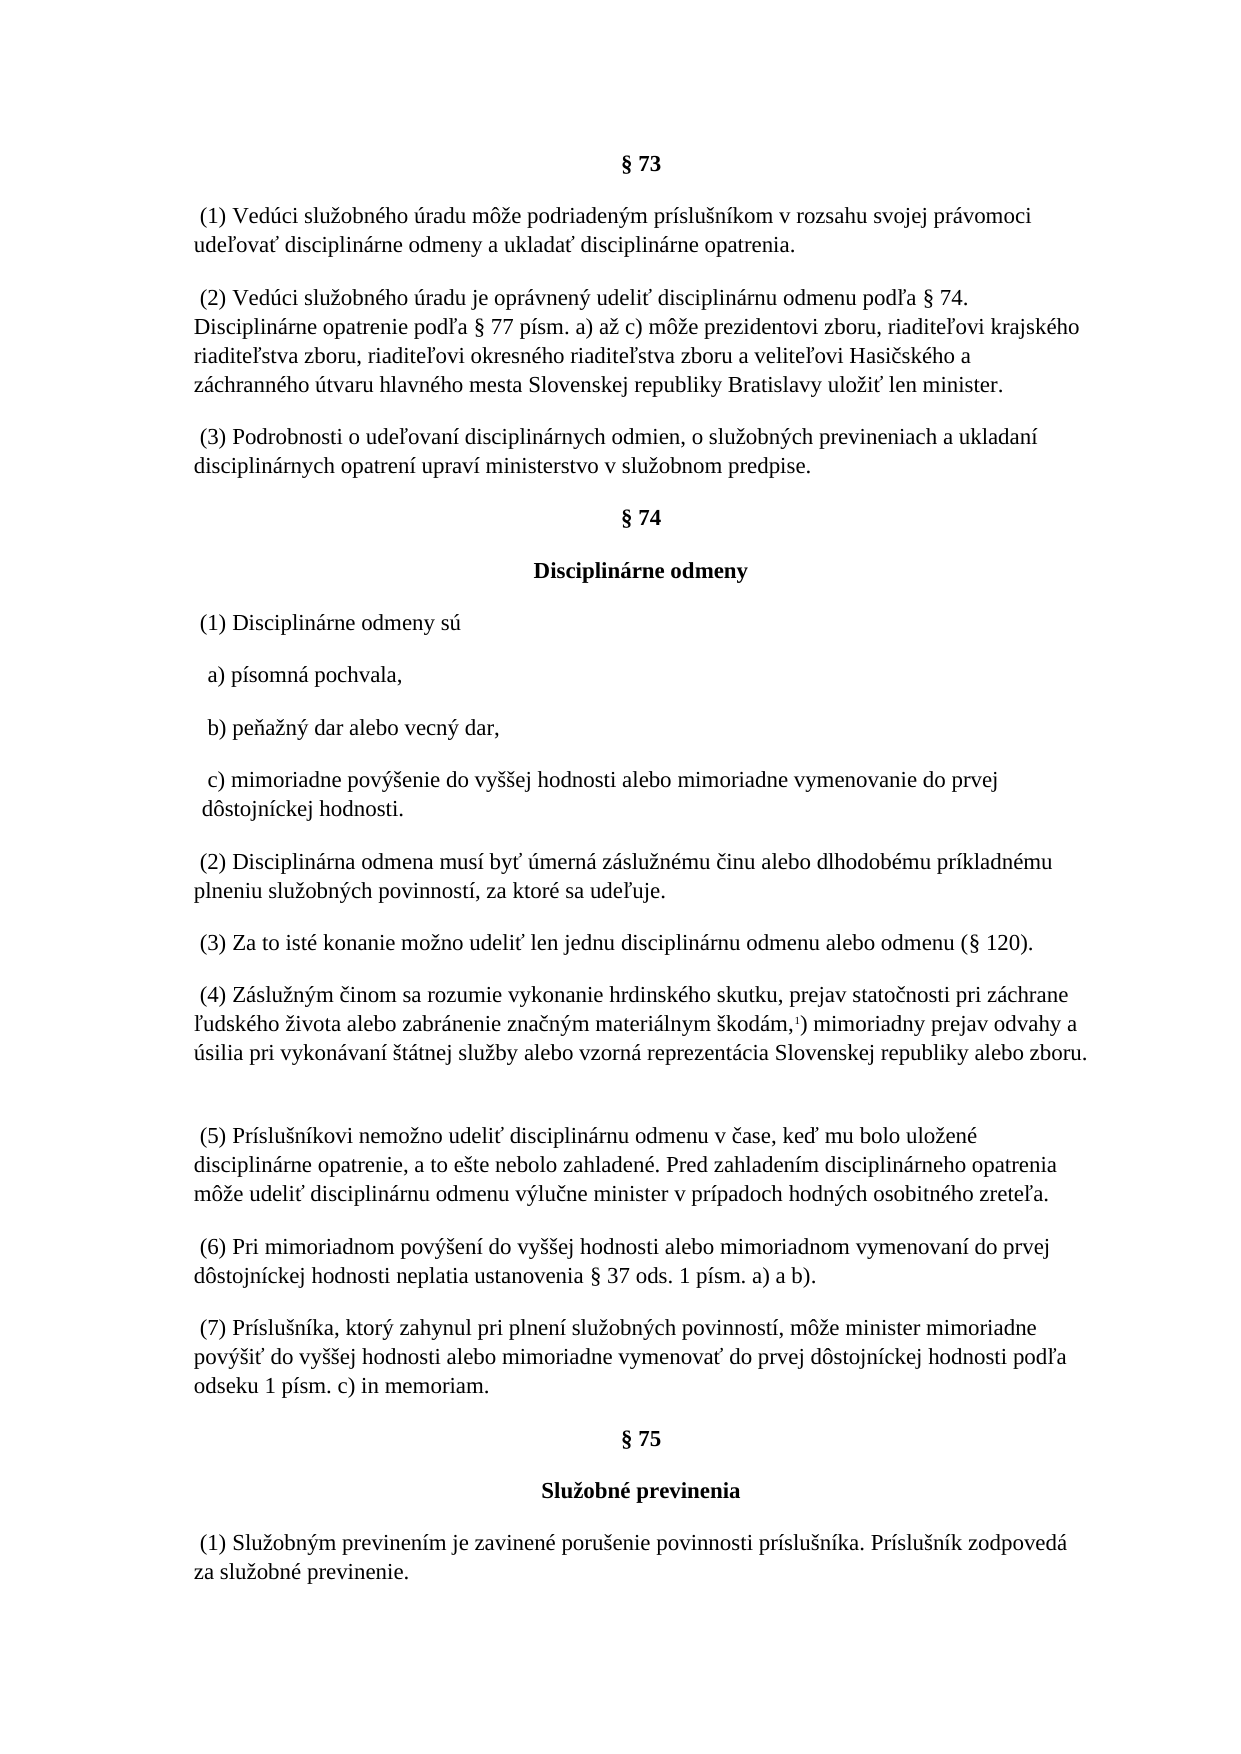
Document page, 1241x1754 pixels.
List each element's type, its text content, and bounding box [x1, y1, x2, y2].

text (2) Vedúci služobného úradu je oprávnený udeliť disciplinárnu odmenu podľa § 74. Disciplinárne opatrenie podľa § 77 písm. a) až c) môže prezidentovi zboru, riaditeľovi krajského riaditeľstva zboru, riaditeľovi okresného riaditeľstva zboru a veliteľovi Hasičského a záchranného útvaru hlavného mesta Slovenskej republiky Bratislavy uložiť len minister. [194, 284, 1090, 397]
text (7) Príslušníka, ktorý zahynul pri plnení služobných povinností, môže minister mimoriadne povýšiť do vyššej hodnosti alebo mimoriadne vymenovať do prvej dôstojníckej hodnosti podľa odseku 1 písm. c) in memoriam. [194, 1314, 1090, 1398]
text c) mimoriadne povýšenie do vyššej hodnosti alebo mimoriadne vymenovanie do prvej dôstojníckej hodnosti. [202, 766, 1090, 822]
text (5) Príslušníkovi nemožno udeliť disciplinárnu odmenu v čase, keď mu bolo uložené disciplinárne opatrenie, a to ešte nebolo zahladené. Pred zahladením disciplinárneho opatrenia môže udeliť disciplinárnu odmenu výlučne minister v prípadoch hodných osobitného zreteľa. [194, 1123, 1090, 1207]
text (2) Disciplinárna odmena musí byť úmerná záslužnému činu alebo dlhodobému príkladnému plneniu služobných povinností, za ktoré sa udeľuje. [194, 848, 1090, 903]
text (1) Vedúci služobného úradu môže podriadeným príslušníkom v rozsahu svojej právomoci udeľovať disciplinárne odmeny a ukladať disciplinárne opatrenia. [194, 202, 1090, 258]
text (3) Za to isté konanie možno udeliť len jednu disciplinárnu odmenu alebo odmenu (§ 120). [194, 929, 1090, 955]
text Disciplinárne odmeny [186, 557, 1090, 583]
text § 75 [186, 1424, 1090, 1451]
text a) písomná pochvala, [202, 662, 1090, 688]
text (1) Disciplinárne odmeny sú [194, 609, 1090, 636]
text (1) Služobným previnením je zavinené porušenie povinnosti príslušníka. Príslušník zodpovedá za služobné previnenie. [194, 1529, 1090, 1585]
text (6) Pri mimoriadnom povýšení do vyššej hodnosti alebo mimoriadnom vymenovaní do prvej dôstojníckej hodnosti neplatia ustanovenia § 37 ods. 1 písm. a) a b). [194, 1233, 1090, 1288]
text (3) Podrobnosti o udeľovaní disciplinárnych odmien, o služobných previneniach a ukladaní disciplinárnych opatrení upraví ministerstvo v služobnom predpise. [194, 423, 1090, 478]
text Služobné previnenia [186, 1477, 1090, 1503]
text (4) Záslužným činom sa rozumie vykonanie hrdinského skutku, prejav statočnosti pri záchrane ľudského života alebo zabránenie značným materiálnym škodám,1) mimoriadny prejav odvahy a úsilia pri vykonávaní štátnej služby alebo vzorná reprezentácia Slovenskej republiky alebo zboru. [194, 981, 1090, 1096]
text § 74 [186, 504, 1090, 531]
text § 73 [186, 150, 1090, 176]
text b) peňažný dar alebo vecný dar, [202, 714, 1090, 740]
